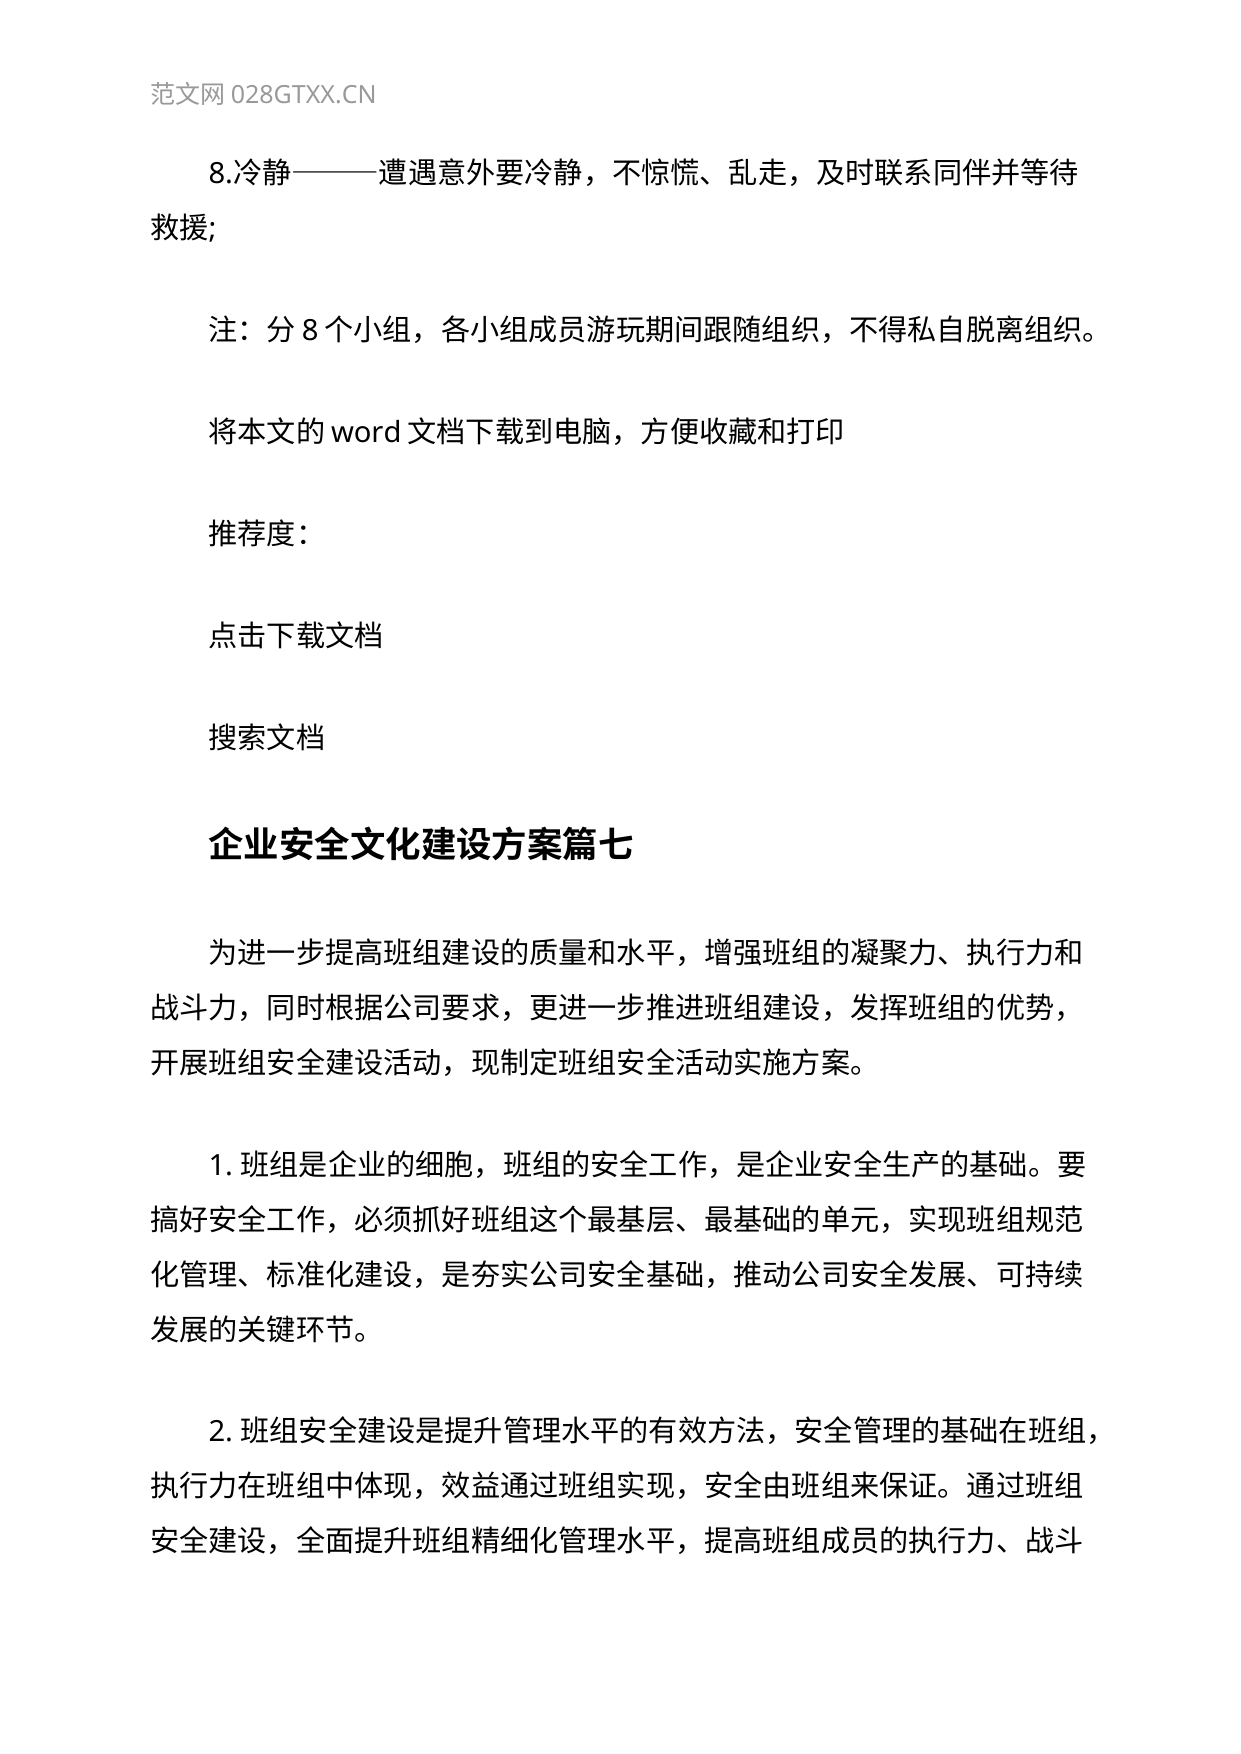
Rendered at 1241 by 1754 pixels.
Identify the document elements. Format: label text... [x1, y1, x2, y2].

text 推荐度： [150, 511, 1090, 553]
text 8.冷静———遭遇意外要冷静，不惊慌、乱走，及时联系同伴并等待救援; [150, 150, 1090, 247]
text 点击下载文档 [150, 613, 1090, 655]
text 1. 班组是企业的细胞，班组的安全工作，是企业安全生产的基础。要搞好安全工作，必须抓好班组这个最基层、最基础的单元，实现班组规范化管理、标准化建设，是夯实公司安全基础，推动公司安全发展、可持续发展的关键环节。 [150, 1141, 1090, 1348]
text 为进一步提高班组建设的质量和水平，增强班组的凝聚力、执行力和战斗力，同时根据公司要求，更进一步推进班组建设，发挥班组的优势，开展班组安全建设活动，现制定班组安全活动实施方案。 [150, 930, 1090, 1082]
text 将本文的word文档下载到电脑，方便收藏和打印 [150, 409, 1090, 451]
text 搜索文档 [150, 714, 1090, 757]
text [150, 1408, 1090, 1560]
text 注：分8个小组，各小组成员游玩期间跟随组织，不得私自脱离组织。 [150, 307, 1090, 349]
text 企业安全文化建设方案篇七 [150, 816, 1090, 867]
